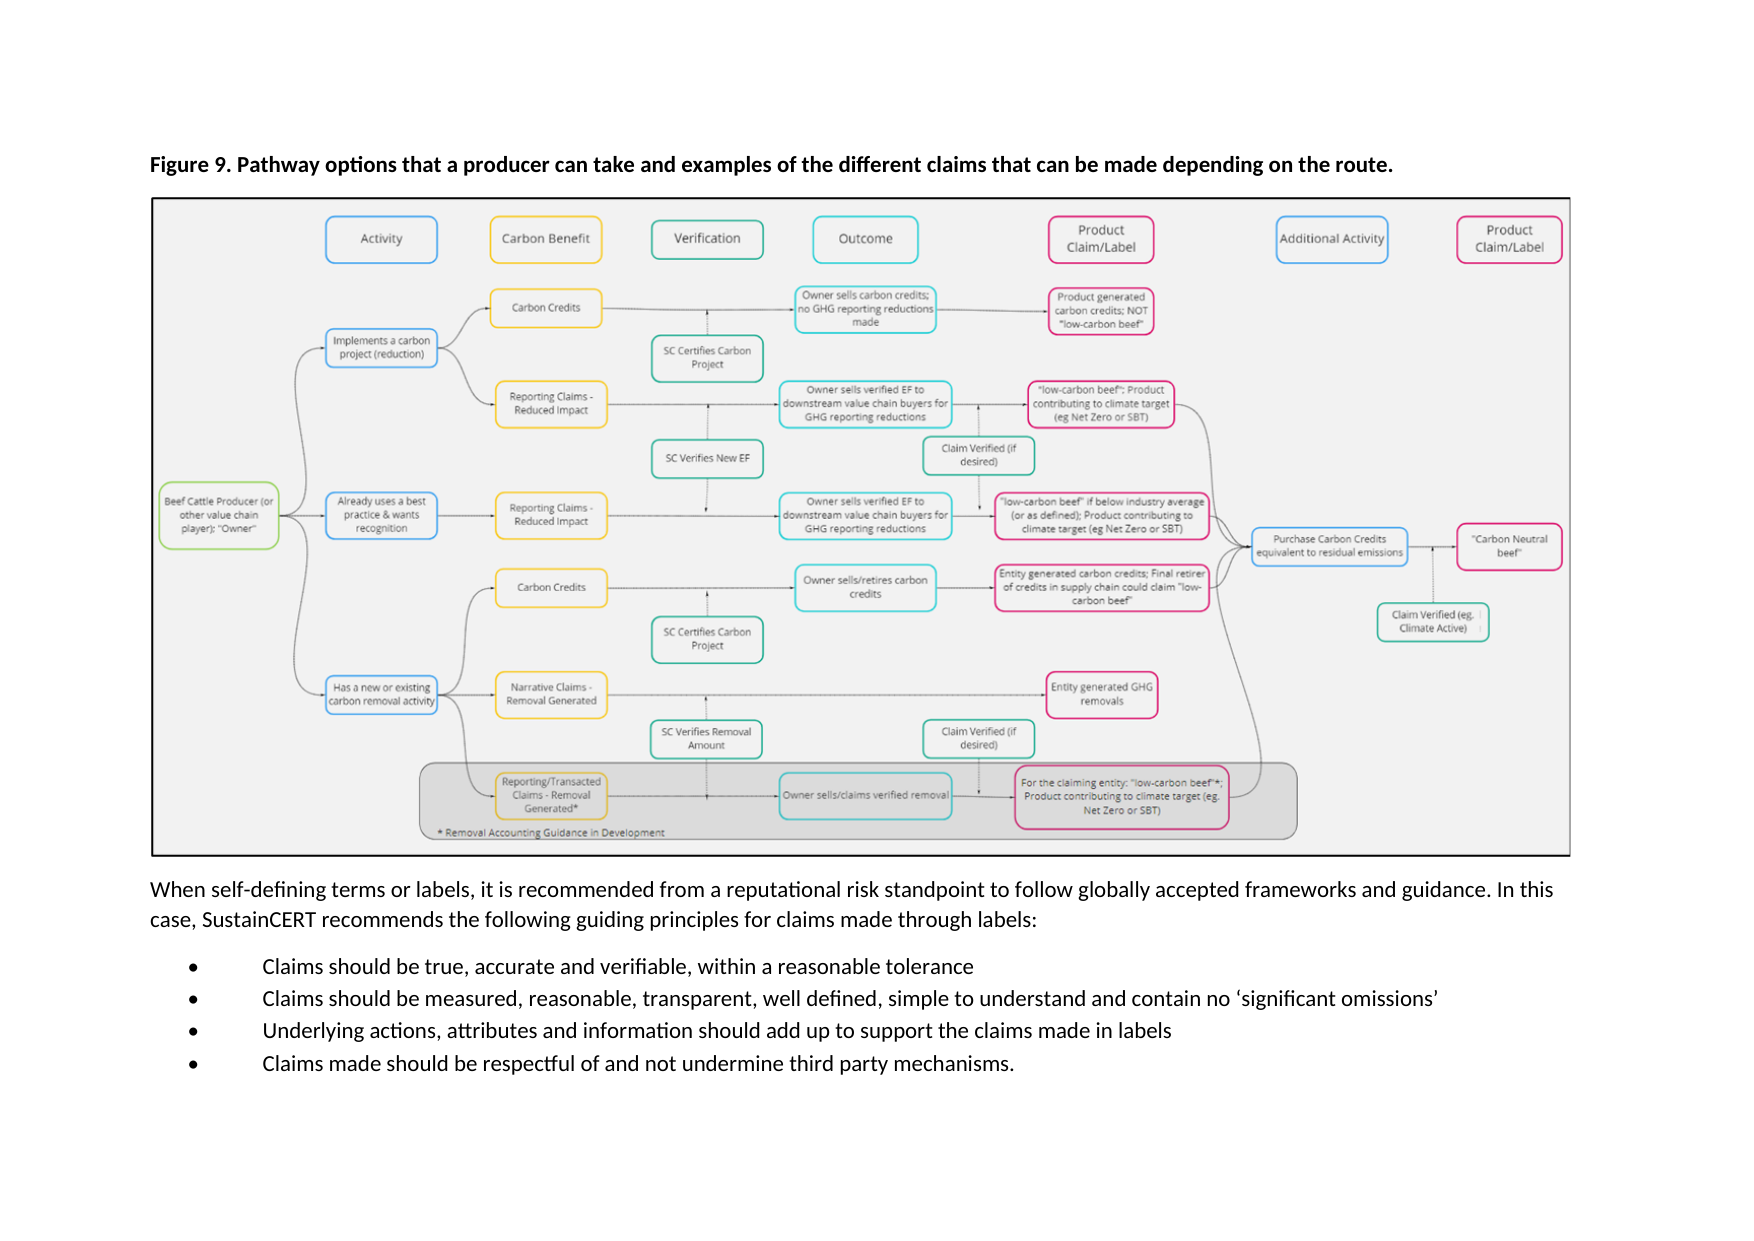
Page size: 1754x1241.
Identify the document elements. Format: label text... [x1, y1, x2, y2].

list Claims should be measured, reasonable, transparent, well defined, simple to understand and contain no ‘significant omissions’ [187, 984, 1604, 1012]
list Claims should be true, accurate and verifiable, within a reasonable tolerance [187, 952, 1604, 980]
list Underlying actions, attributes and information should add up to support the claims made in labels [187, 1016, 1604, 1044]
text Figure 9. Pathway options that a producer can take and examples of the different claims that can be made depending on the route. [150, 150, 1604, 178]
text When self-defining terms or labels, it is recommended from a reputational risk standpoint to follow globally accepted frameworks and guidance. In this case, SustainCERT recommends the following guiding principles for claims made through labels: [150, 875, 1604, 933]
list Claims made should be respectful of and not undermine third party mechanisms. [187, 1049, 1604, 1077]
